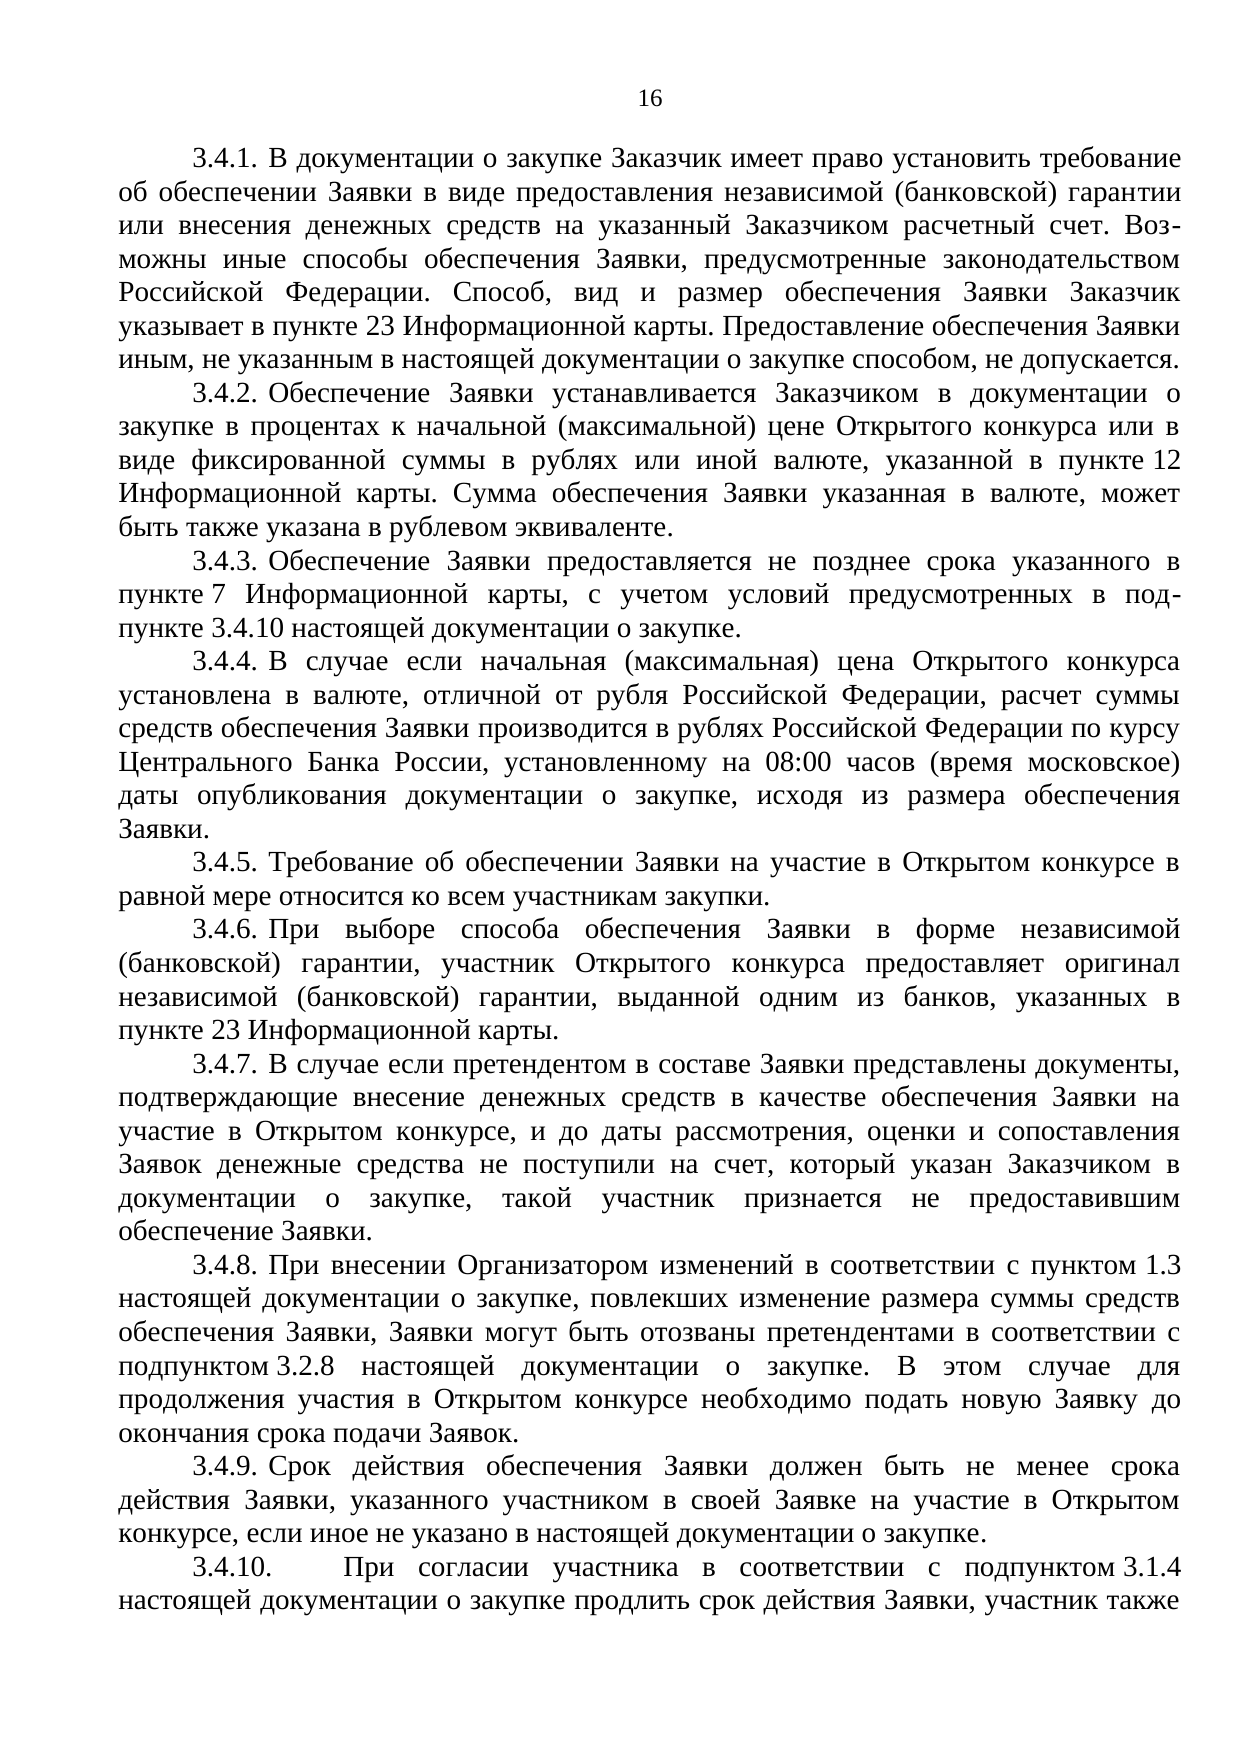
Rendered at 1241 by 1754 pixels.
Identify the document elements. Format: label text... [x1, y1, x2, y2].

list При выборе способа обеспечения Заявки в форме независимой (банковской) гарантии, участник Открытого конкурса предоставляет оригинал независимой (банковской) гарантии, выданной одним из банков, указанных в пункте 23 Информационной карты. [118, 912, 1181, 1046]
list В случае если начальная (максимальная) цена Открытого конкурса установлена в валюте, отличной от рубля Российской Федерации, расчет суммы средств обеспечения Заявки производится в рублях Российской Федерации по курсу Центрального Банка России, установленному на 08:00 часов (время московское) даты опубликования документации о закупке, исходя из размера обеспечения Заявки. [118, 643, 1181, 844]
list Обеспечение Заявки устанавливается Заказчиком в документации о закупке в процентах к начальной (максимальной) цене Открытого конкурса или в виде фиксированной суммы в рублях или иной валюте, указанной в пункте 12 Информационной карты. Сумма обеспечения Заявки указанная в валюте, может быть также указана в рублевом эквиваленте. [118, 375, 1181, 543]
list В документации о закупке Заказчик имеет право установить требование об обеспечении Заявки в виде предоставления независимой (банковской) гарантии или внесения денежных средств на указанный Заказчиком расчетный счет. Возможны иные способы обеспечения Заявки, предусмотренные законодательством Российской Федерации. Способ, вид и размер обеспечения Заявки Заказчик указывает в пункте 23 Информационной карты. Предоставление обеспечения Заявки иным, не указанным в настоящей документации о закупке способом, не допускается. [118, 140, 1181, 375]
list При внесении Организатором изменений в соответствии с пунктом 1.3 настоящей документации о закупке, повлекших изменение размера суммы средств обеспечения Заявки, Заявки могут быть отозваны претендентами в соответствии с подпунктом 3.2.8 настоящей документации о закупке. В этом случае для продолжения участия в Открытом конкурсе необходимо подать новую Заявку до окончания срока подачи Заявок. [118, 1247, 1181, 1448]
list В случае если претендентом в составе Заявки представлены документы, подтверждающие внесение денежных средств в качестве обеспечения Заявки на участие в Открытом конкурсе, и до даты рассмотрения, оценки и сопоставления Заявок денежные средства не поступили на счет, который указан Заказчиком в документации о закупке, такой участник признается не предоставившим обеспечение Заявки. [118, 1046, 1181, 1247]
list Требование об обеспечении Заявки на участие в Открытом конкурсе в равной мере относится ко всем участникам закупки. [118, 844, 1181, 912]
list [118, 1549, 1181, 1616]
list Срок действия обеспечения Заявки должен быть не менее срока действия Заявки, указанного участником в своей Заявке на участие в Открытом конкурсе, если иное не указано в настоящей документации о закупке. [118, 1448, 1181, 1549]
list Обеспечение Заявки предоставляется не позднее срока указанного в пункте 7 Информационной карты, с учетом условий предусмотренных в подпункте 3.4.10 настоящей документации о закупке. [118, 543, 1181, 643]
